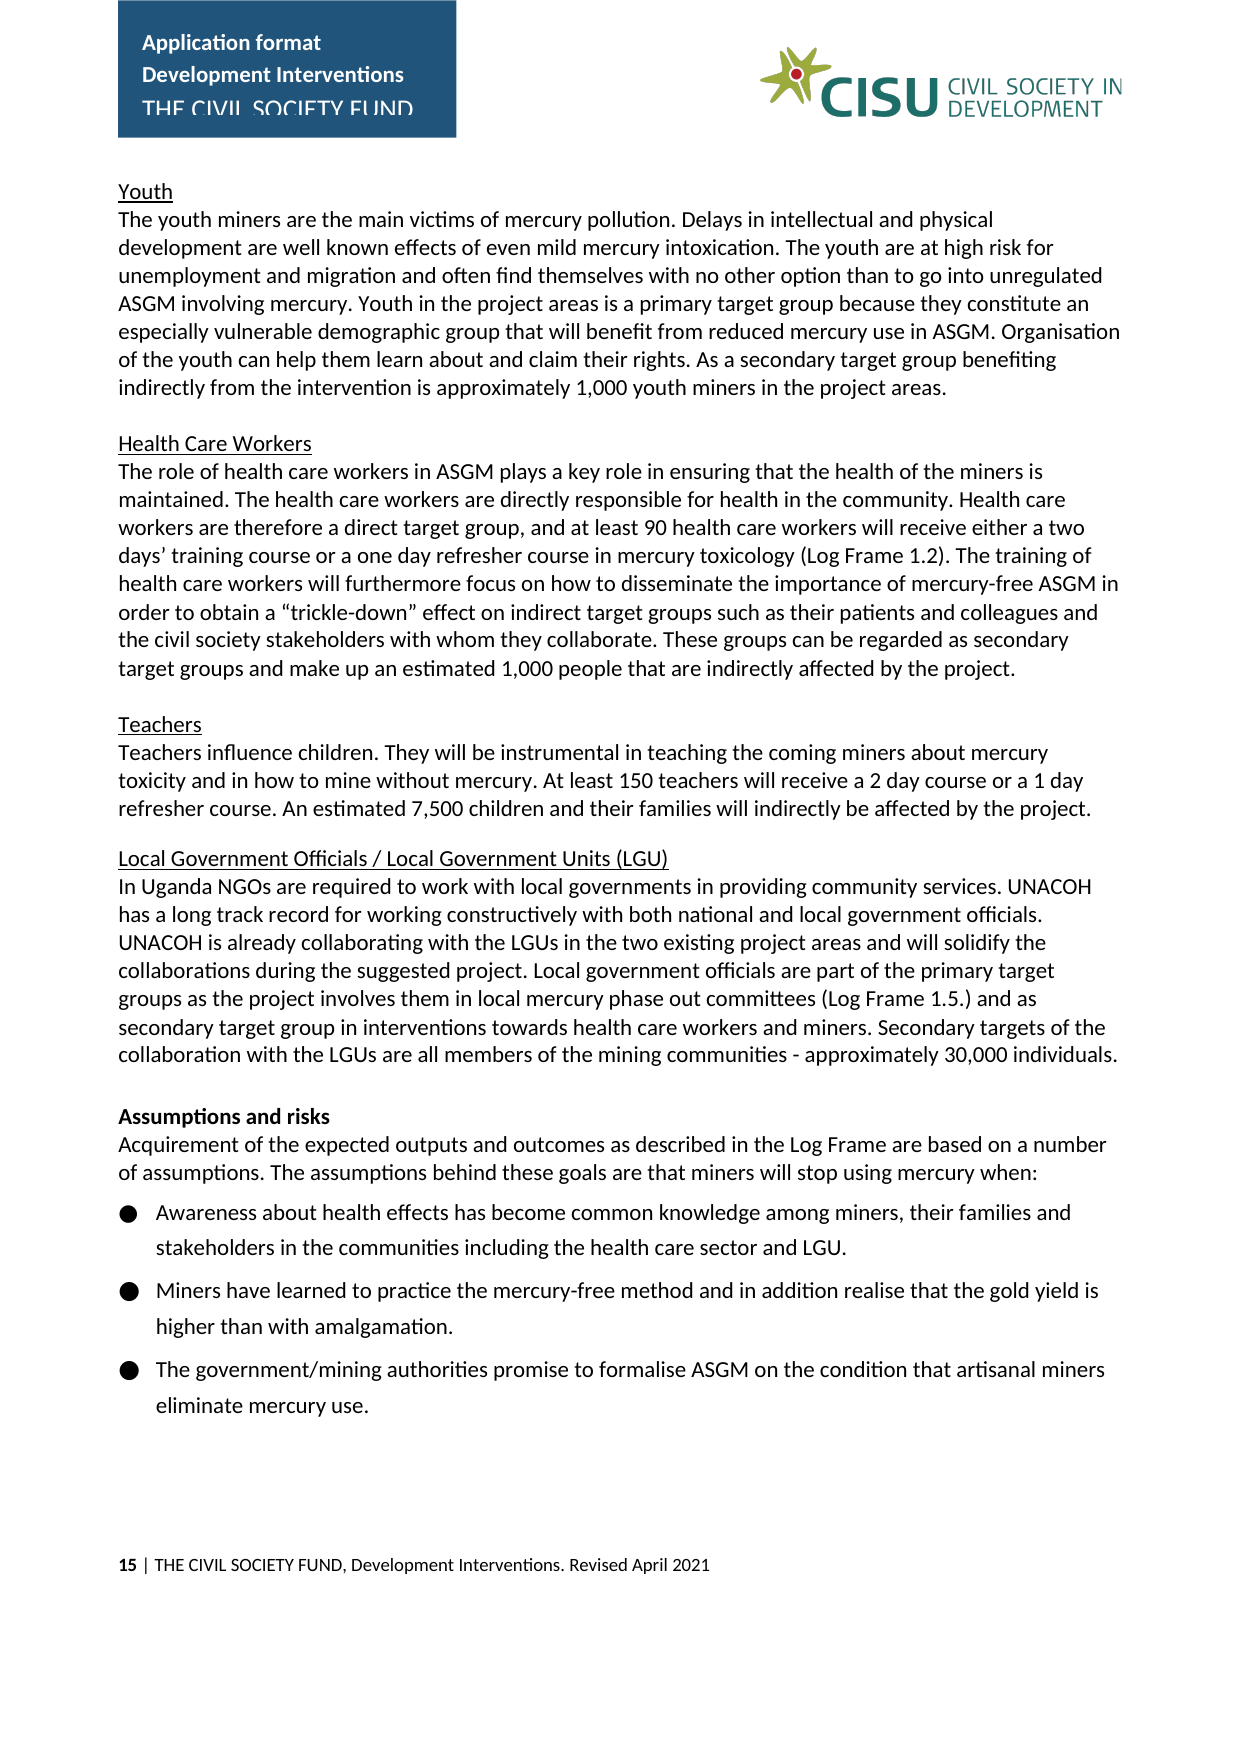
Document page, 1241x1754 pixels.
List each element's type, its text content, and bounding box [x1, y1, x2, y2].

list Awareness about health effects has become common knowledge among miners, their families and stakeholders in the communities including the health care sector and LGU. [118, 1186, 1122, 1261]
text Health Care Workers [118, 429, 1122, 457]
text The role of health care workers in ASGM plays a key role in ensuring that the health of the miners is maintained. The health care workers are directly responsible for health in the community. Health care workers are therefore a direct target group, and at least 90 health care workers will receive either a two days’ training course or a one day refresher course in mercury toxicology (Log Frame 1.2). The training of health care workers will furthermore focus on how to disseminate the importance of mercury-free ASGM in order to obtain a “trickle-down” effect on indirect target groups such as their patients and colleagues and the civil society stakeholders with whom they collaborate. These groups can be regarded as secondary target groups and make up an estimated 1,000 people that are indirectly affected by the project. [118, 457, 1122, 682]
text In Uganda NGOs are required to work with local governments in providing community services. UNACOH has a long track record for working constructively with both national and local government officials. UNACOH is already collaborating with the LGUs in the two existing project areas and will solidify the collaborations during the suggested project. Local government officials are part of the primary target groups as the project involves them in local mercury phase out committees (Log Frame 1.5.) and as secondary target group in interventions towards health care workers and miners. Secondary targets of the collaboration with the LGUs are all members of the mining communities - approximately 30,000 individuals. [118, 872, 1122, 1069]
text Teachers [118, 710, 1122, 738]
list The government/mining authorities promise to formalise ASGM on the condition that artisanal miners eliminate mercury use. [118, 1340, 1122, 1420]
text Local Government Officials / Local Government Units (LGU) [118, 844, 1122, 872]
text Teachers influence children. They will be instrumental in teaching the coming miners about mercury toxicity and in how to mine without mercury. At least 150 teachers will receive a 2 day course or a 1 day refresher course. An estimated 7,500 children and their families will indirectly be affected by the project. [118, 738, 1122, 822]
list Miners have learned to practice the mercury-free method and in addition realise that the gold yield is higher than with amalgamation. [118, 1261, 1122, 1340]
text The youth miners are the main victims of mercury pollution. Delays in intellectual and physical development are well known effects of even mild mercury intoxication. The youth are at high risk for unemployment and migration and often find themselves with no other option than to go into unregulated ASGM involving mercury. Youth in the project areas is a primary target group because they constitute an especially vulnerable demographic group that will benefit from reduced mercury use in ASGM. Organisation of the youth can help them learn about and claim their rights. As a secondary target group benefiting indirectly from the intervention is approximately 1,000 youth miners in the project areas. [118, 205, 1122, 401]
text Assumptions and risks [118, 1102, 1075, 1130]
text Youth [118, 177, 1122, 205]
picture [760, 47, 1122, 117]
text Acquirement of the expected outputs and outcomes as described in the Log Frame are based on a number of assumptions. The assumptions behind these goals are that miners will stop using mercury when: [118, 1130, 1122, 1186]
